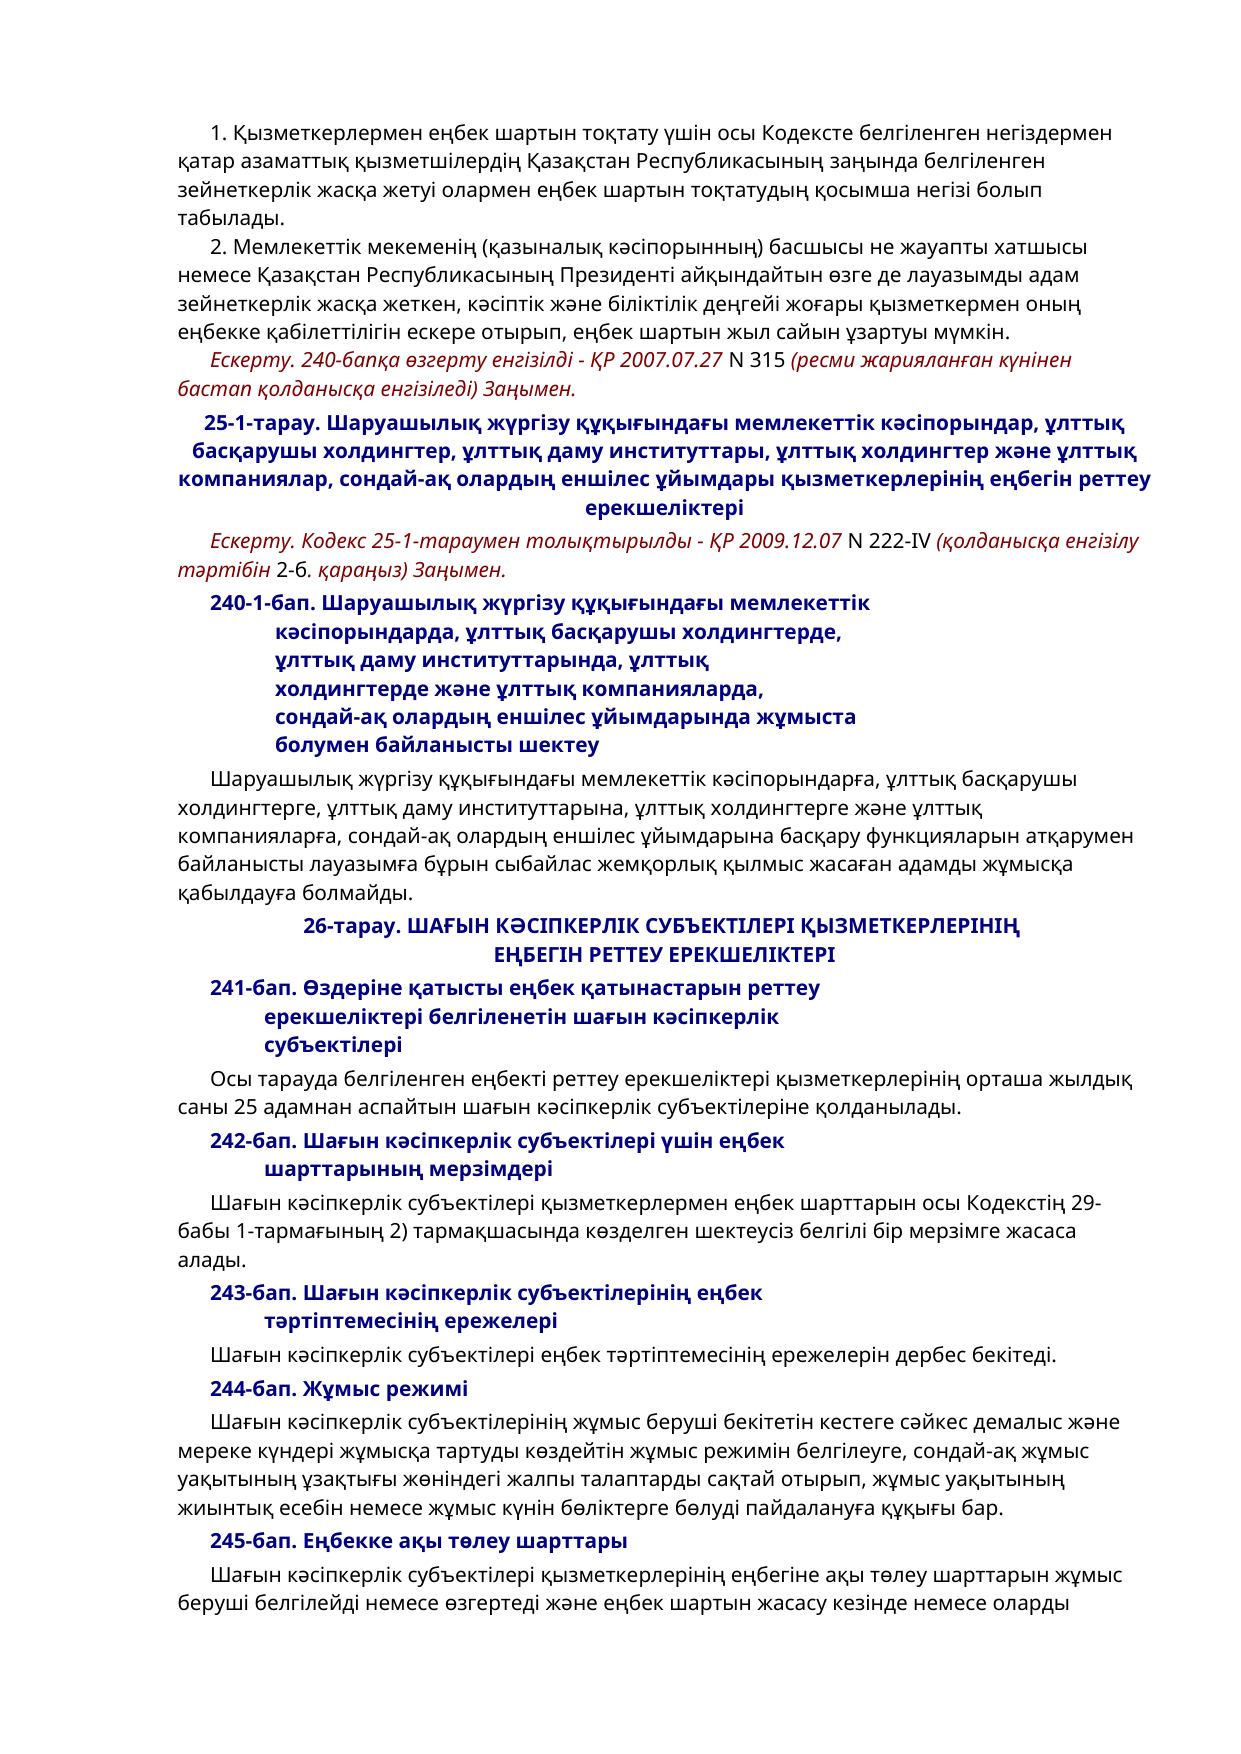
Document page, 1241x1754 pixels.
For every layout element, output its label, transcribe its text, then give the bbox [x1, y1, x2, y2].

text 244-бап. Жұмыс режимi [177, 1374, 1152, 1402]
text 245-бап. Еңбекке ақы төлеу шарттары [177, 1526, 1152, 1554]
text 243-бап. Шағын кәсiпкерлiк субъектiлерiнiң еңбек тәртiптемесiнiң ережелерi [177, 1278, 1152, 1335]
text Осы тарауда белгiленген еңбектi реттеу ерекшелiктерi қызметкерлерiнiң орташа жылдық саны 25 адамнан аспайтын шағын кәсiпкерлiк субъектiлерiне қолданылады. [177, 1064, 1152, 1121]
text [177, 1560, 1152, 1617]
text 241-бап. Өздерiне қатысты еңбек қатынастарын реттеу ерекшелiктерi белгiленетiн шағын кәсiпкерлiк субъектiлерi [177, 973, 1152, 1059]
text 242-бап. Шағын кәсiпкерлiк субъектiлерi үшiн еңбек шарттарының мерзiмдерi [177, 1126, 1152, 1183]
text Ескерту. Кодекс 25-1-тараумен толықтырылды - ҚР 2009.12.07 N 222-IV (қолданысқа енгiзiлу тәртiбiн 2-б. қараңыз) Заңымен. [177, 526, 1152, 583]
text Шағын кәсiпкерлiк субъектiлерi қызметкерлермен еңбек шарттарын осы Кодекстiң 29-бабы 1-тармағының 2) тармақшасында көзделген шектеусiз белгiлi бiр мерзiмге жасаса алады. [177, 1188, 1152, 1273]
text Шаруашылық жүргiзу құқығындағы мемлекеттiк кәсiпорындарға, ұлттық басқарушы холдингтерге, ұлттық даму институттарына, ұлттық холдингтерге және ұлттық компанияларға, сондай-ақ олардың еншiлес ұйымдарына басқару функцияларын атқарумен байланысты лауазымға бұрын сыбайлас жемқорлық қылмыс жасаған адамды жұмысқа қабылдауға болмайды. [177, 764, 1152, 906]
text Шағын кәсiпкерлiк субъектiлерi еңбек тәртiптемесiнiң ережелерiн дербес бекiтедi. [177, 1340, 1152, 1369]
text 25-1-тарау. Шаруашылық жүргiзу құқығындағы мемлекеттiк кәсiпорындар, ұлттық басқарушы холдингтер, ұлттық даму институттары, ұлттық холдингтер және ұлттық компаниялар, сондай-ақ олардың еншiлес ұйымдары қызметкерлерiнiң еңбегiн реттеу ерекшелiктерi [177, 408, 1152, 521]
text Шағын кәсiпкерлiк субъектiлерiнiң жұмыс берушi бекiтетiн кестеге сәйкес демалыс және мереке күндерi жұмысқа тартуды көздейтiн жұмыс режимiн белгiлеуге, сондай-ақ жұмыс уақытының ұзақтығы жөнiндегi жалпы талаптарды сақтай отырып, жұмыс уақытының жиынтық есебiн немесе жұмыс күнiн бөлiктерге бөлудi пайдалануға құқығы бар. [177, 1407, 1152, 1521]
text 1. Қызметкерлермен еңбек шартын тоқтату үшiн осы Кодексте белгiленген негiздермен қатар азаматтық қызметшiлердiң Қазақстан Республикасының заңында белгiленген зейнеткерлiк жасқа жетуi олармен еңбек шартын тоқтатудың қосымша негiзi болып табылады. 2. Мемлекеттiк мекеменiң (қазыналық кәсiпорынның) басшысы не жауапты хатшысы немесе Қазақстан Республикасының Президентi айқындайтын өзге де лауазымды адам зейнеткерлiк жасқа жеткен, кәсiптiк және бiлiктiлiк деңгейi жоғары қызметкермен оның еңбекке қабiлеттiлiгiн ескере отырып, еңбек шартын жыл сайын ұзартуы мүмкiн. Ескерту. 240-бапқа өзгерту енгiзiлдi - ҚР 2007.07.27 N 315 (ресми жарияланған күнiнен бастап қолданысқа енгiзiледi) Заңымен. [177, 118, 1152, 402]
text 240-1-бап. Шаруашылық жүргiзу құқығындағы мемлекеттiк кәсiпорындарда, ұлттық басқарушы холдингтерде, ұлттық даму институттарында, ұлттық холдингтерде және ұлттық компанияларда, сондай-ақ олардың еншiлес ұйымдарында жұмыста болумен байланысты шектеу [177, 588, 1152, 759]
text 26-тарау. ШАҒЫН КӘСIПКЕРЛIК СУБЪЕКТIЛЕРI ҚЫЗМЕТКЕРЛЕРIНIҢ ЕҢБЕГIН РЕТТЕУ ЕРЕКШЕЛIКТЕРI [177, 911, 1152, 968]
